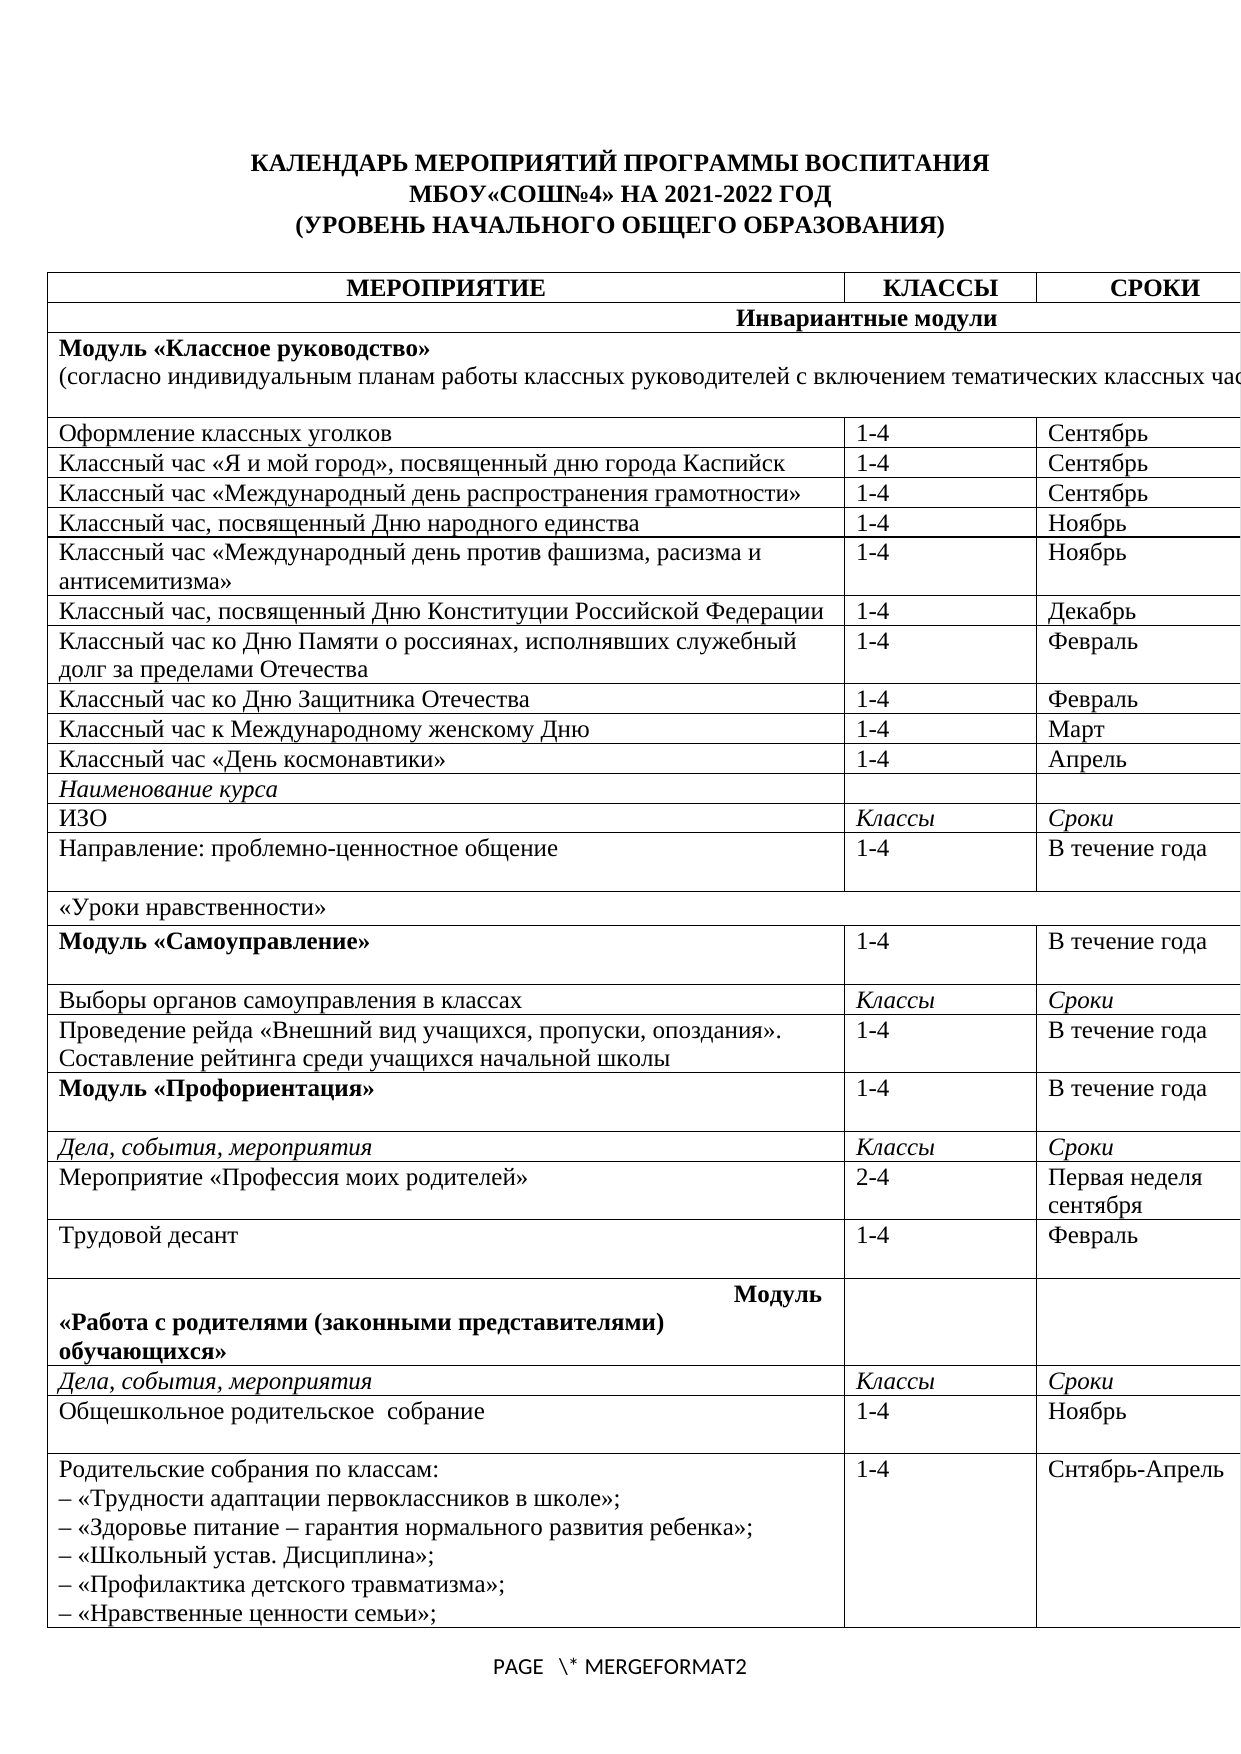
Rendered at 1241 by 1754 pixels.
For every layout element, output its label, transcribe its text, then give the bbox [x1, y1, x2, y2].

table_cell Сроки [1037, 985, 1240, 1014]
table_cell [1037, 774, 1240, 802]
table_cell 1-4 [845, 1396, 1036, 1453]
table_cell В течение года [1037, 1073, 1240, 1131]
table_cell Ноябрь [1037, 1396, 1240, 1453]
table_cell [845, 1279, 1036, 1365]
table_cell 1-4 [845, 1073, 1036, 1131]
table_cell Классный час ко Дню Памяти о россиянах, исполнявших служебный долг за пределами Отечества [48, 626, 844, 683]
table_cell 1-4 [845, 538, 1036, 595]
text (УРОВЕНЬ НАЧАЛЬНОГО ОБЩЕГО ОБРАЗОВАНИЯ) [59, 210, 1181, 239]
table_cell Классы [845, 1366, 1036, 1395]
table_cell Первая неделя сентября [1037, 1162, 1240, 1219]
table_header КЛАССЫ [845, 273, 1036, 302]
table_cell 1-4 [845, 596, 1036, 625]
table_cell Декабрь [1037, 596, 1240, 625]
table_cell [1037, 1279, 1240, 1365]
table_cell Классный час к Международному женскому Дню [48, 714, 844, 743]
table_cell В течение года [1037, 1015, 1240, 1072]
table_cell 1-4 [845, 626, 1036, 683]
table_cell Классный час «Международный день против фашизма, расизма и антисемитизма» [48, 538, 844, 595]
table_cell Модуль «Профориентация» [48, 1073, 844, 1131]
table_cell Направление: проблемно-ценностное общение [48, 833, 844, 891]
table_cell Проведение рейда «Внешний вид учащихся, пропуски, опоздания». Составление рейтинга среди учащихся начальной школы [48, 1015, 844, 1072]
table_cell 1-4 [845, 714, 1036, 743]
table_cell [48, 1454, 844, 1627]
table_cell Дела, события, мероприятия [48, 1366, 844, 1395]
table_cell Апрель [1037, 744, 1240, 773]
table_cell Модуль «Классное руководство» (согласно индивидуальным планам работы классных руководителей с включением тематических классных часов) [48, 333, 1240, 417]
table_cell 1-4 [845, 744, 1036, 773]
table_cell Классный час, посвященный Дню Конституции Российской Федерации [48, 596, 844, 625]
table_cell 1-4 [845, 833, 1036, 891]
table_cell Классный час, посвященный Дню народного единства [48, 508, 844, 536]
table_cell Классы [845, 1132, 1036, 1161]
table_cell 1-4 [845, 448, 1036, 477]
table_cell Сроки [1037, 804, 1240, 832]
table_cell Февраль [1037, 1220, 1240, 1278]
table_cell Март [1037, 714, 1240, 743]
table_cell Снтябрь-Апрель [1037, 1454, 1240, 1627]
table_cell Ноябрь [1037, 508, 1240, 536]
table_cell В течение года [1037, 833, 1240, 891]
table_cell 1-4 [845, 684, 1036, 713]
table_cell Ноябрь [1037, 538, 1240, 595]
table_cell Классный час «Я и мой город», посвященный дню города Каспийск [48, 448, 844, 477]
table_cell 1-4 [845, 508, 1036, 536]
table_cell В течение года [1037, 926, 1240, 984]
table_cell Классный час «Международный день распространения грамотности» [48, 478, 844, 507]
table_cell 1-4 [845, 1015, 1036, 1072]
table_cell Сентябрь [1037, 478, 1240, 507]
table_cell 1-4 [845, 1220, 1036, 1278]
table_header СРОКИ [1037, 273, 1240, 302]
table_cell Дела, события, мероприятия [48, 1132, 844, 1161]
table_cell [845, 774, 1036, 802]
table_cell Классы [845, 804, 1036, 832]
table_cell Классы [845, 985, 1036, 1014]
table_header МЕРОПРИЯТИЕ [48, 273, 844, 302]
table_cell Модуль «Самоуправление» [48, 926, 844, 984]
table_cell Выборы органов самоуправления в классах [48, 985, 844, 1014]
table_cell Инвариантные модули [48, 303, 1240, 332]
table_cell 1-4 [845, 418, 1036, 447]
table_cell «Уроки нравственности» [48, 892, 1240, 925]
table_cell Трудовой десант [48, 1220, 844, 1278]
text КАЛЕНДАРЬ МЕРОПРИЯТИЙ ПРОГРАММЫ ВОСПИТАНИЯ [59, 148, 1181, 177]
table_cell 1-4 [845, 1454, 1036, 1627]
table_cell Сентябрь [1037, 448, 1240, 477]
table_cell 1-4 [845, 478, 1036, 507]
table_cell Сентябрь [1037, 418, 1240, 447]
table_cell Оформление классных уголков [48, 418, 844, 447]
table_cell 1-4 [845, 926, 1036, 984]
table_cell Сроки [1037, 1132, 1240, 1161]
table_cell Классный час «День космонавтики» [48, 744, 844, 773]
table_cell Наименование курса [48, 774, 844, 802]
table_cell Общешкольное родительское собрание [48, 1396, 844, 1453]
table_cell Классный час ко Дню Защитника Отечества [48, 684, 844, 713]
table_cell ИЗО [48, 804, 844, 832]
table_cell Сроки [1037, 1366, 1240, 1395]
table_cell Февраль [1037, 684, 1240, 713]
table_cell Мероприятие «Профессия моих родителей» [48, 1162, 844, 1219]
table_cell Февраль [1037, 626, 1240, 683]
table_cell Модуль «Работа с родителями (законными представителями) обучающихся» [48, 1279, 844, 1365]
table_cell 2-4 [845, 1162, 1036, 1219]
text МБОУ«СОШ№4» НА 2021-2022 ГОД [59, 179, 1181, 208]
